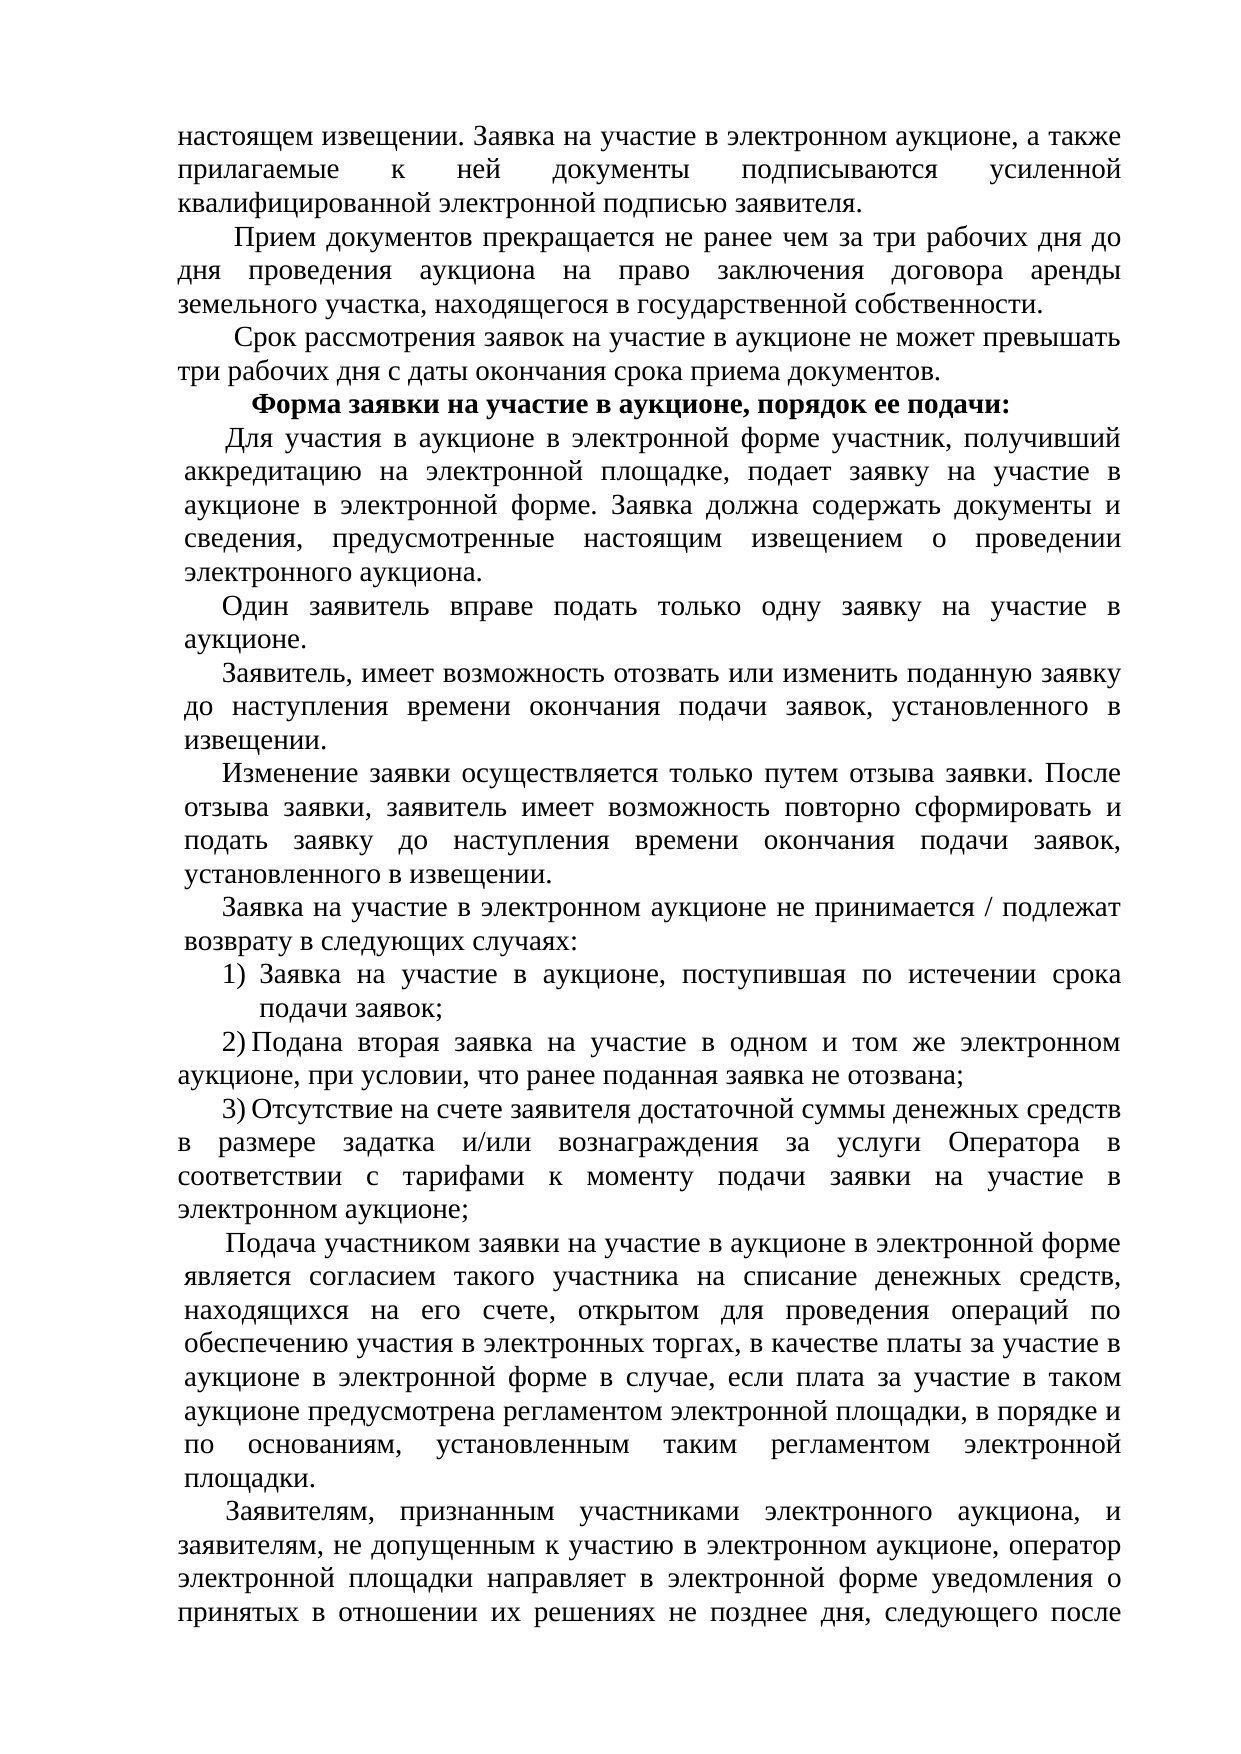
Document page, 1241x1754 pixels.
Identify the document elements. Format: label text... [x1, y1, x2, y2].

list Подача участником заявки на участие в аукционе в электронной форме является согласием такого участника на списание денежных средств, находящихся на его счете, открытом для проведения операций по обеспечению участия в электронных торгах, в качестве платы за участие в аукционе в электронной форме в случае, если плата за участие в таком аукционе предусмотрена регламентом электронной площадки, в порядке и по основаниям, установленным таким регламентом электронной площадки. [184, 1225, 1122, 1493]
list Заявка на участие в аукционе, поступившая по истечении срока подачи заявок; [222, 957, 1122, 1024]
text Форма заявки на участие в аукционе, порядок ее подачи: [177, 386, 1122, 420]
list Один заявитель вправе подать только одну заявку на участие в аукционе. [184, 588, 1122, 655]
list Изменение заявки осуществляется только путем отзыва заявки. После отзыва заявки, заявитель имеет возможность повторно сформировать и подать заявку до наступления времени окончания подачи заявок, установленного в извещении. [184, 755, 1122, 889]
list Заявитель, имеет возможность отозвать или изменить поданную заявку до наступления времени окончания подачи заявок, установленного в извещении. [184, 655, 1122, 755]
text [177, 118, 1122, 219]
list Подана вторая заявка на участие в одном и том же электронном аукционе, при условии, что ранее поданная заявка не отозвана; [177, 1024, 1122, 1091]
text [177, 1493, 1122, 1627]
list Отсутствие на счете заявителя достаточной суммы денежных средств в размере задатка и/или вознаграждения за услуги Оператора в соответствии с тарифами к моменту подачи заявки на участие в электронном аукционе; [177, 1091, 1122, 1225]
text Прием документов прекращается не ранее чем за три рабочих дня до дня проведения аукциона на право заключения договора аренды земельного участка, находящегося в государственной собственности. [177, 219, 1122, 319]
list Для участия в аукционе в электронной форме участник, получивший аккредитацию на электронной площадке, подает заявку на участие в аукционе в электронной форме. Заявка должна содержать документы и сведения, предусмотренные настоящим извещением о проведении электронного аукциона. [184, 420, 1122, 588]
list Заявка на участие в электронном аукционе не принимается / подлежат возврату в следующих случаях: [184, 889, 1122, 957]
text Срок рассмотрения заявок на участие в аукционе не может превышать три рабочих дня с даты окончания срока приема документов. [177, 319, 1122, 386]
